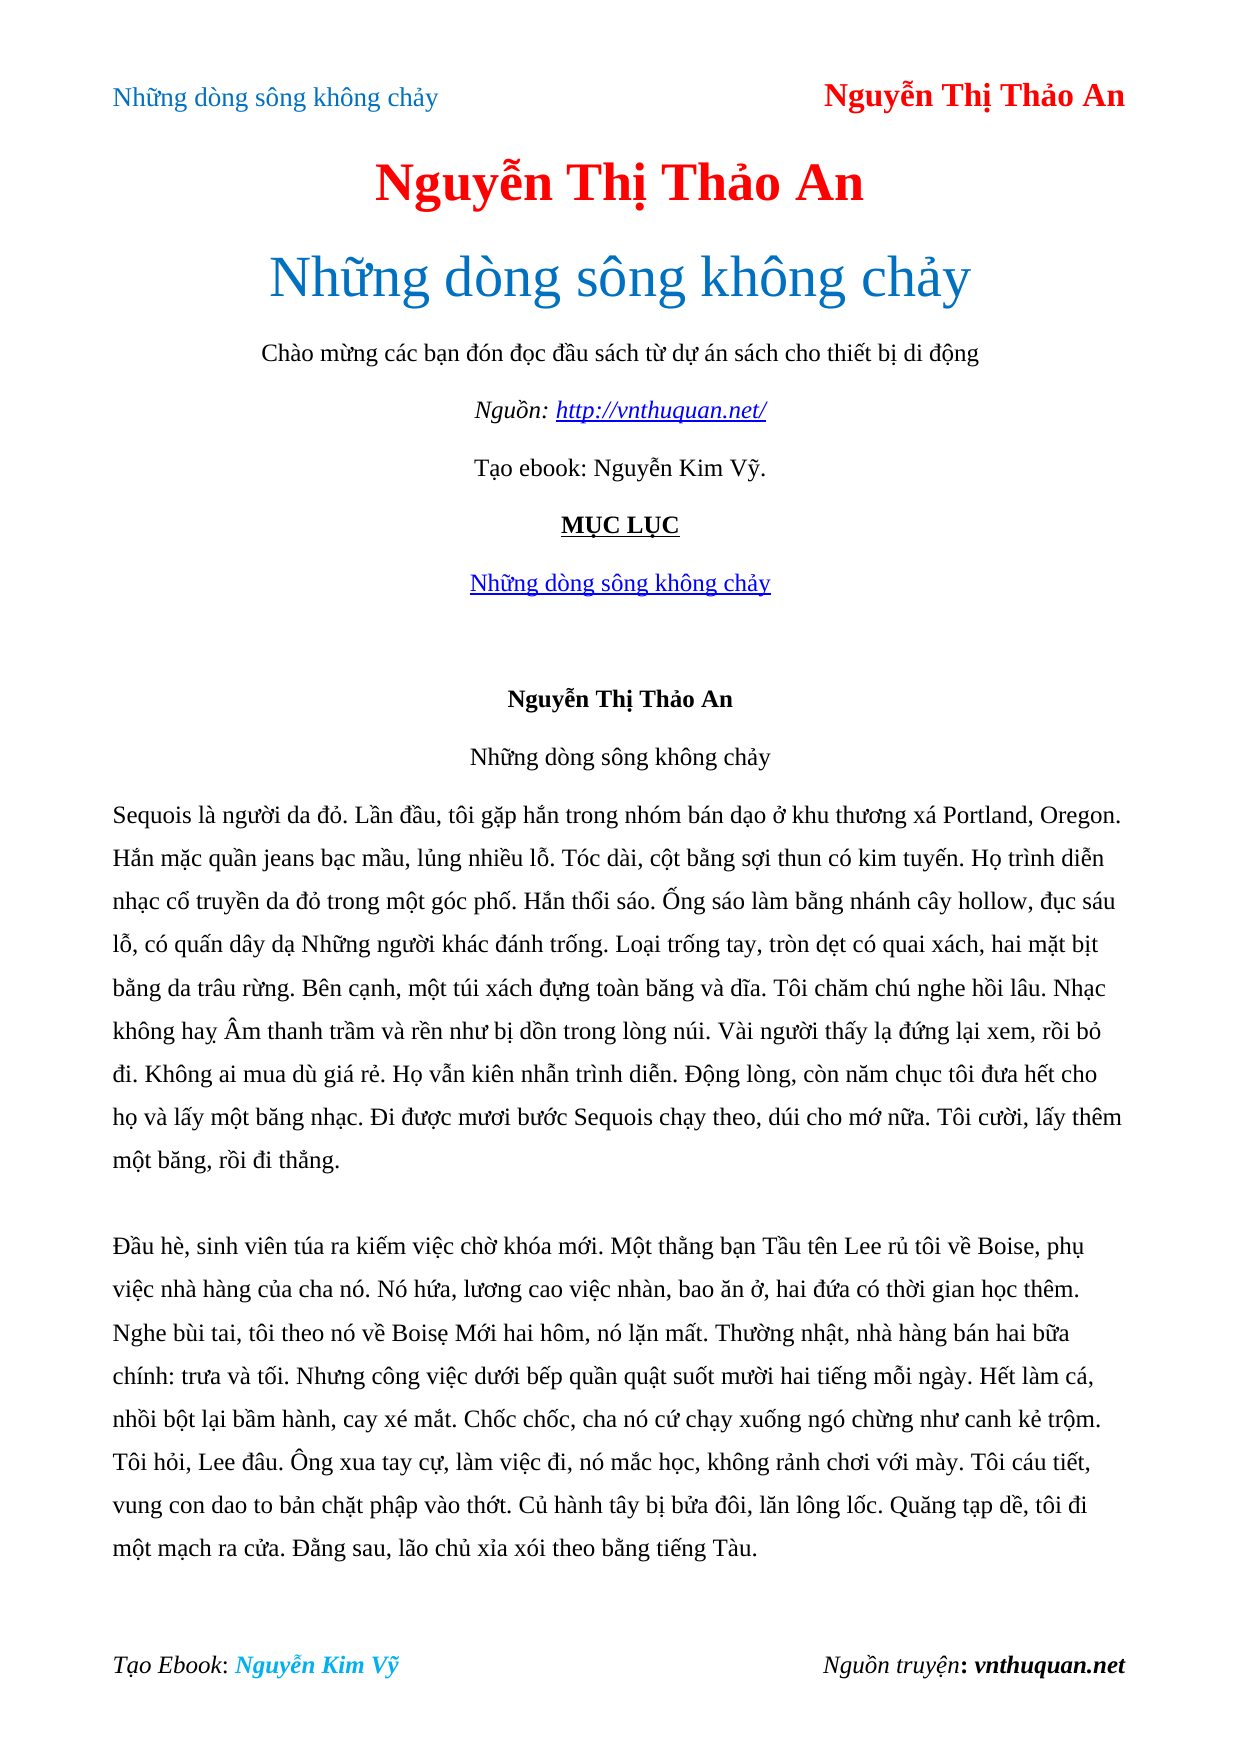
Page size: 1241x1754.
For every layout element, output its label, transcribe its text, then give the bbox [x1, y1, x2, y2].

text Những dòng sông không chảy [112, 742, 1128, 771]
text Những dòng sông không chảy [112, 568, 1128, 597]
text Nguyễn Thị Thảo An [112, 684, 1128, 713]
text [112, 800, 1128, 1562]
text Những dòng sông không chảy [112, 241, 1128, 308]
text Nguyễn Thị Thảo An [112, 150, 1128, 212]
text MỤC LỤC [112, 511, 1128, 539]
text Chào mừng các bạn đón đọc đầu sách từ dự án sách cho thiết bị di động Nguồn: http://vnthuquan.net/ Tạo ebook: Nguyễn Kim Vỹ. [112, 338, 1128, 481]
